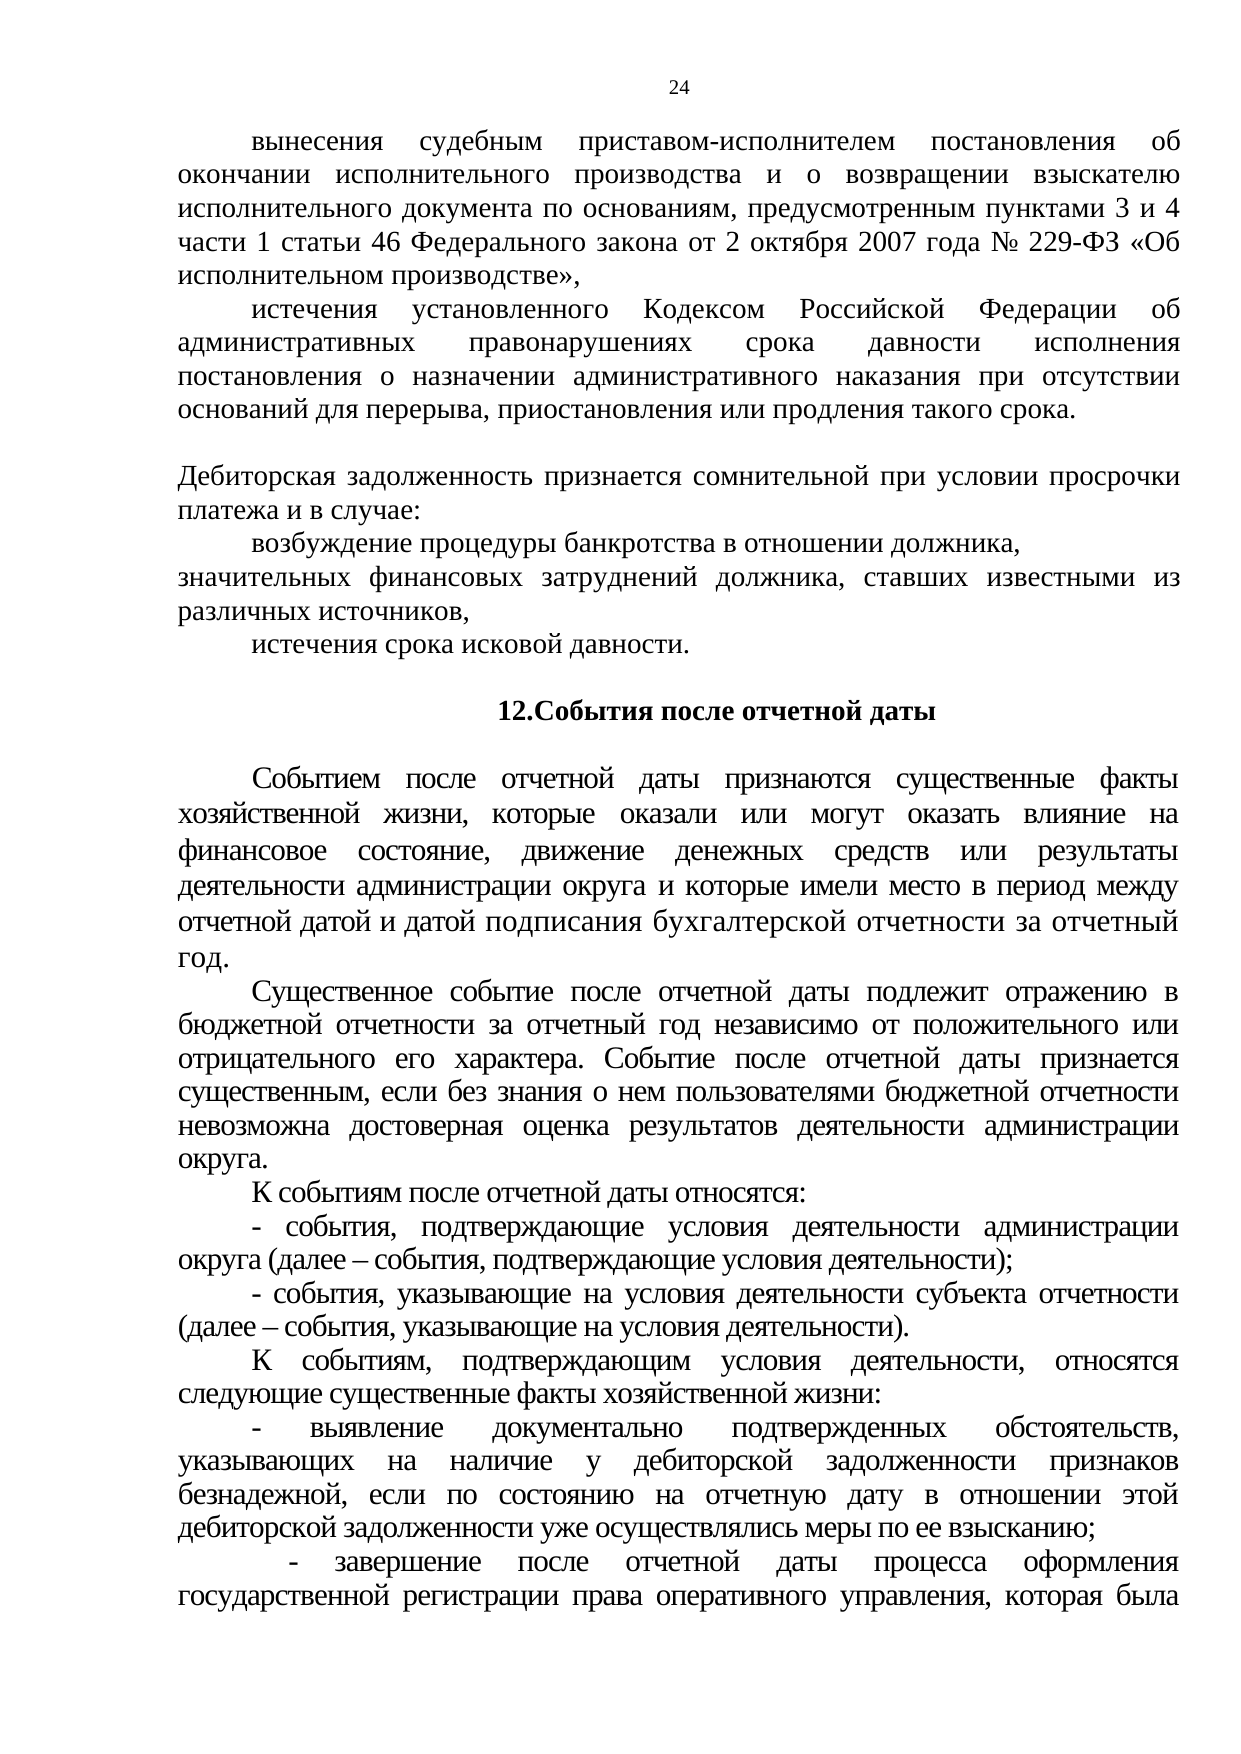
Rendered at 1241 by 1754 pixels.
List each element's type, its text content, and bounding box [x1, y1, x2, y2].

text 12.События после отчетной даты [252, 693, 1181, 727]
text К событиям после отчетной даты относятся: [178, 1176, 1180, 1209]
text вынесения судебным приставом-исполнителем постановления об окончании исполнительного производства и о возвращении взыскателю исполнительного документа по основаниям, предусмотренным пунктами 3 и 4 части 1 статьи 46 Федерального закона от 2 октября 2007 года № 229-ФЗ «Об исполнительном производстве», [177, 123, 1181, 291]
text значительных финансовых затруднений должника, ставших известными из различных источников, [177, 559, 1181, 626]
text К событиям, подтверждающим условия деятельности, относятся следующие существенные факты хозяйственной жизни: [178, 1343, 1180, 1411]
text Событием после отчетной даты признаются существенные факты хозяйственной жизни, которые оказали или могут оказать влияние на финансовое состояние, движение денежных средств или результаты деятельности администрации округа и которые имели место в период между отчетной датой и датой подписания бухгалтерской отчетности за отчетный год. [178, 759, 1179, 974]
text истечения установленного Кодексом Российской Федерации об административных правонарушениях срока давности исполнения постановления о назначении административного наказания при отсутствии оснований для перерыва, приостановления или продления такого срока. [177, 291, 1181, 425]
text - выявление документально подтвержденных обстоятельств, указывающих на наличие у дебиторской задолженности признаков безнадежной, если по состоянию на отчетную дату в отношении этой дебиторской задолженности уже осуществлялись меры по ее взысканию; [178, 1411, 1180, 1545]
text Существенное событие после отчетной даты подлежит отражению в бюджетной отчетности за отчетный год независимо от положительного или отрицательного его характера. Событие после отчетной даты признается существенным, если без знания о нем пользователями бюджетной отчетности невозможна достоверная оценка результатов деятельности администрации округа. [178, 974, 1180, 1176]
text Дебиторская задолженность признается сомнительной при условии просрочки платежа и в случае: [177, 458, 1181, 526]
text - события, указывающие на условия деятельности субъекта отчетности (далее – события, указывающие на условия деятельности). [178, 1276, 1180, 1343]
text возбуждение процедуры банкротства в отношении должника, [177, 526, 1181, 559]
text - события, подтверждающие условия деятельности администрации округа (далее – события, подтверждающие условия деятельности); [178, 1209, 1180, 1276]
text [178, 1545, 1180, 1612]
text истечения срока исковой давности. [177, 626, 1181, 660]
